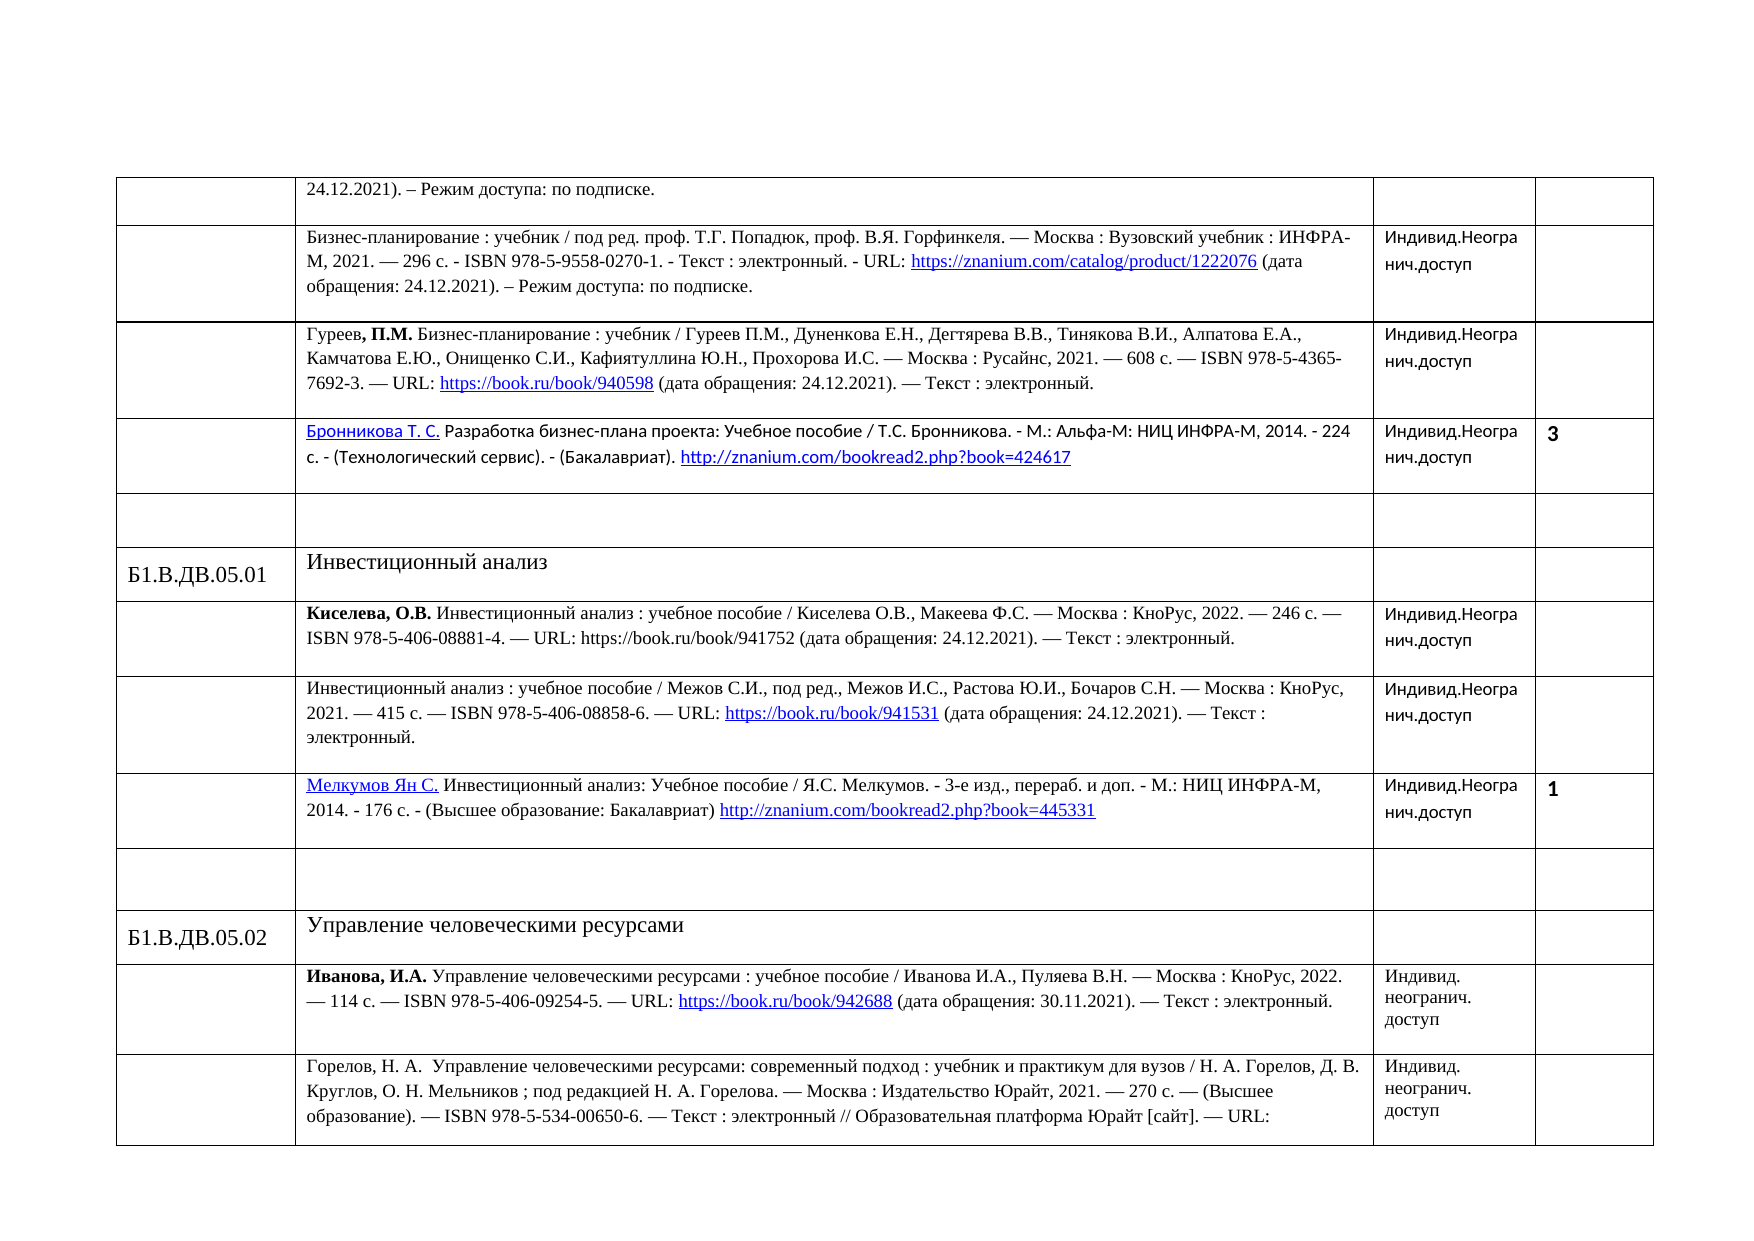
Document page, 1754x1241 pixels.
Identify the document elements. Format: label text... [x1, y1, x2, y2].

table_cell [1536, 911, 1653, 964]
table_cell [1536, 323, 1653, 418]
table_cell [296, 1055, 1373, 1145]
table_cell Индивид.Неогранич.доступ [1374, 226, 1535, 321]
table_cell [117, 323, 295, 418]
table_cell [117, 849, 295, 910]
table_cell Индивид.Неогранич.доступ [1374, 677, 1535, 773]
table_cell [1536, 548, 1653, 601]
table_cell Индивид.Неогранич.доступ [1374, 602, 1535, 676]
table_cell [1536, 494, 1653, 547]
table_cell Б1.В.ДВ.05.02 [117, 911, 295, 964]
table_cell [1374, 911, 1535, 964]
table_cell [1536, 677, 1653, 773]
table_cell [1374, 178, 1535, 224]
table_cell [296, 494, 1373, 547]
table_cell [296, 178, 1373, 224]
table_cell [1536, 965, 1653, 1054]
table_cell Индивид.Неогранич.доступ [1374, 419, 1535, 493]
table_cell [1536, 226, 1653, 321]
table_cell Гуреев, П.М. Бизнес-планирование : учебник / Гуреев П.М., Дуненкова Е.Н., Дегтярева В.В., Тинякова В.И., Алпатова Е.А., Камчатова Е.Ю., Онищенко С.И., Кафиятуллина Ю.Н., Прохорова И.С. — Москва : Русайнс, 2021. — 608 с. — ISBN 978-5-4365-7692-3. — URL: https://book.ru/book/940598 (дата обращения: 24.12.2021). — Текст : электронный. [296, 323, 1373, 418]
table_cell Бизнес-планирование : учебник / под ред. проф. Т.Г. Попадюк, проф. В.Я. Горфинкеля. — Москва : Вузовский учебник : ИНФРА-М, 2021. — 296 с. - ISBN 978-5-9558-0270-1. - Текст : электронный. - URL: https://znanium.com/catalog/product/1222076 (дата обращения: 24.12.2021). – Режим доступа: по подписке. [296, 226, 1373, 321]
table_cell [117, 677, 295, 773]
table_cell [117, 965, 295, 1054]
table_cell Инвестиционный анализ : учебное пособие / Межов С.И., под ред., Межов И.С., Растова Ю.И., Бочаров С.Н. — Москва : КноРус, 2021. — 415 с. — ISBN 978-5-406-08858-6. — URL: https://book.ru/book/941531 (дата обращения: 24.12.2021). — Текст : электронный. [296, 677, 1373, 773]
table_cell [296, 849, 1373, 910]
table_cell Бронникова Т. С. Разработка бизнес-плана проекта: Учебное пособие / Т.С. Бронникова. - М.: Альфа-М: НИЦ ИНФРА-М, 2014. - 224 с. - (Технологический сервис). - (Бакалавриат). http://znanium.com/bookread2.php?book=424617 [296, 419, 1373, 493]
table_cell Индивид.Неогранич.доступ [1374, 774, 1535, 848]
table_cell Б1.В.ДВ.05.01 [117, 548, 295, 601]
table_cell 3 [1536, 419, 1653, 493]
table_cell [117, 602, 295, 676]
table_cell [117, 178, 295, 224]
table_cell 1 [1536, 774, 1653, 848]
table_cell [117, 419, 295, 493]
table_cell [117, 1055, 295, 1145]
table_cell Мелкумов Ян С. Инвестиционный анализ: Учебное пособие / Я.С. Мелкумов. - 3-e изд., перераб. и доп. - М.: НИЦ ИНФРА-М, 2014. - 176 с. - (Высшее образование: Бакалавриат) http://znanium.com/bookread2.php?book=445331 [296, 774, 1373, 848]
table_cell [1536, 602, 1653, 676]
table_cell [1374, 548, 1535, 601]
table_cell Иванова, И.А. Управление человеческими ресурсами : учебное пособие / Иванова И.А., Пуляева В.Н. — Москва : КноРус, 2022. — 114 с. — ISBN 978-5-406-09254-5. — URL: https://book.ru/book/942688 (дата обращения: 30.11.2021). — Текст : электронный. [296, 965, 1373, 1054]
table_cell [1374, 494, 1535, 547]
table_cell [1536, 178, 1653, 224]
table_cell Инвестиционный анализ [296, 548, 1373, 601]
table_cell Управление человеческими ресурсами [296, 911, 1373, 964]
table_cell [117, 494, 295, 547]
table_cell [1536, 1055, 1653, 1145]
table_cell Индивид. неогранич. доступ [1374, 965, 1535, 1054]
table_cell [117, 226, 295, 321]
table_cell [1536, 849, 1653, 910]
table_cell [117, 774, 295, 848]
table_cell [1374, 1055, 1535, 1145]
table_cell Индивид.Неогранич.доступ [1374, 323, 1535, 418]
table_cell [1374, 849, 1535, 910]
table_cell Киселева, О.В. Инвестиционный анализ : учебное пособие / Киселева О.В., Макеева Ф.С. — Москва : КноРус, 2022. — 246 с. — ISBN 978-5-406-08881-4. — URL: https://book.ru/book/941752 (дата обращения: 24.12.2021). — Текст : электронный. [296, 602, 1373, 676]
